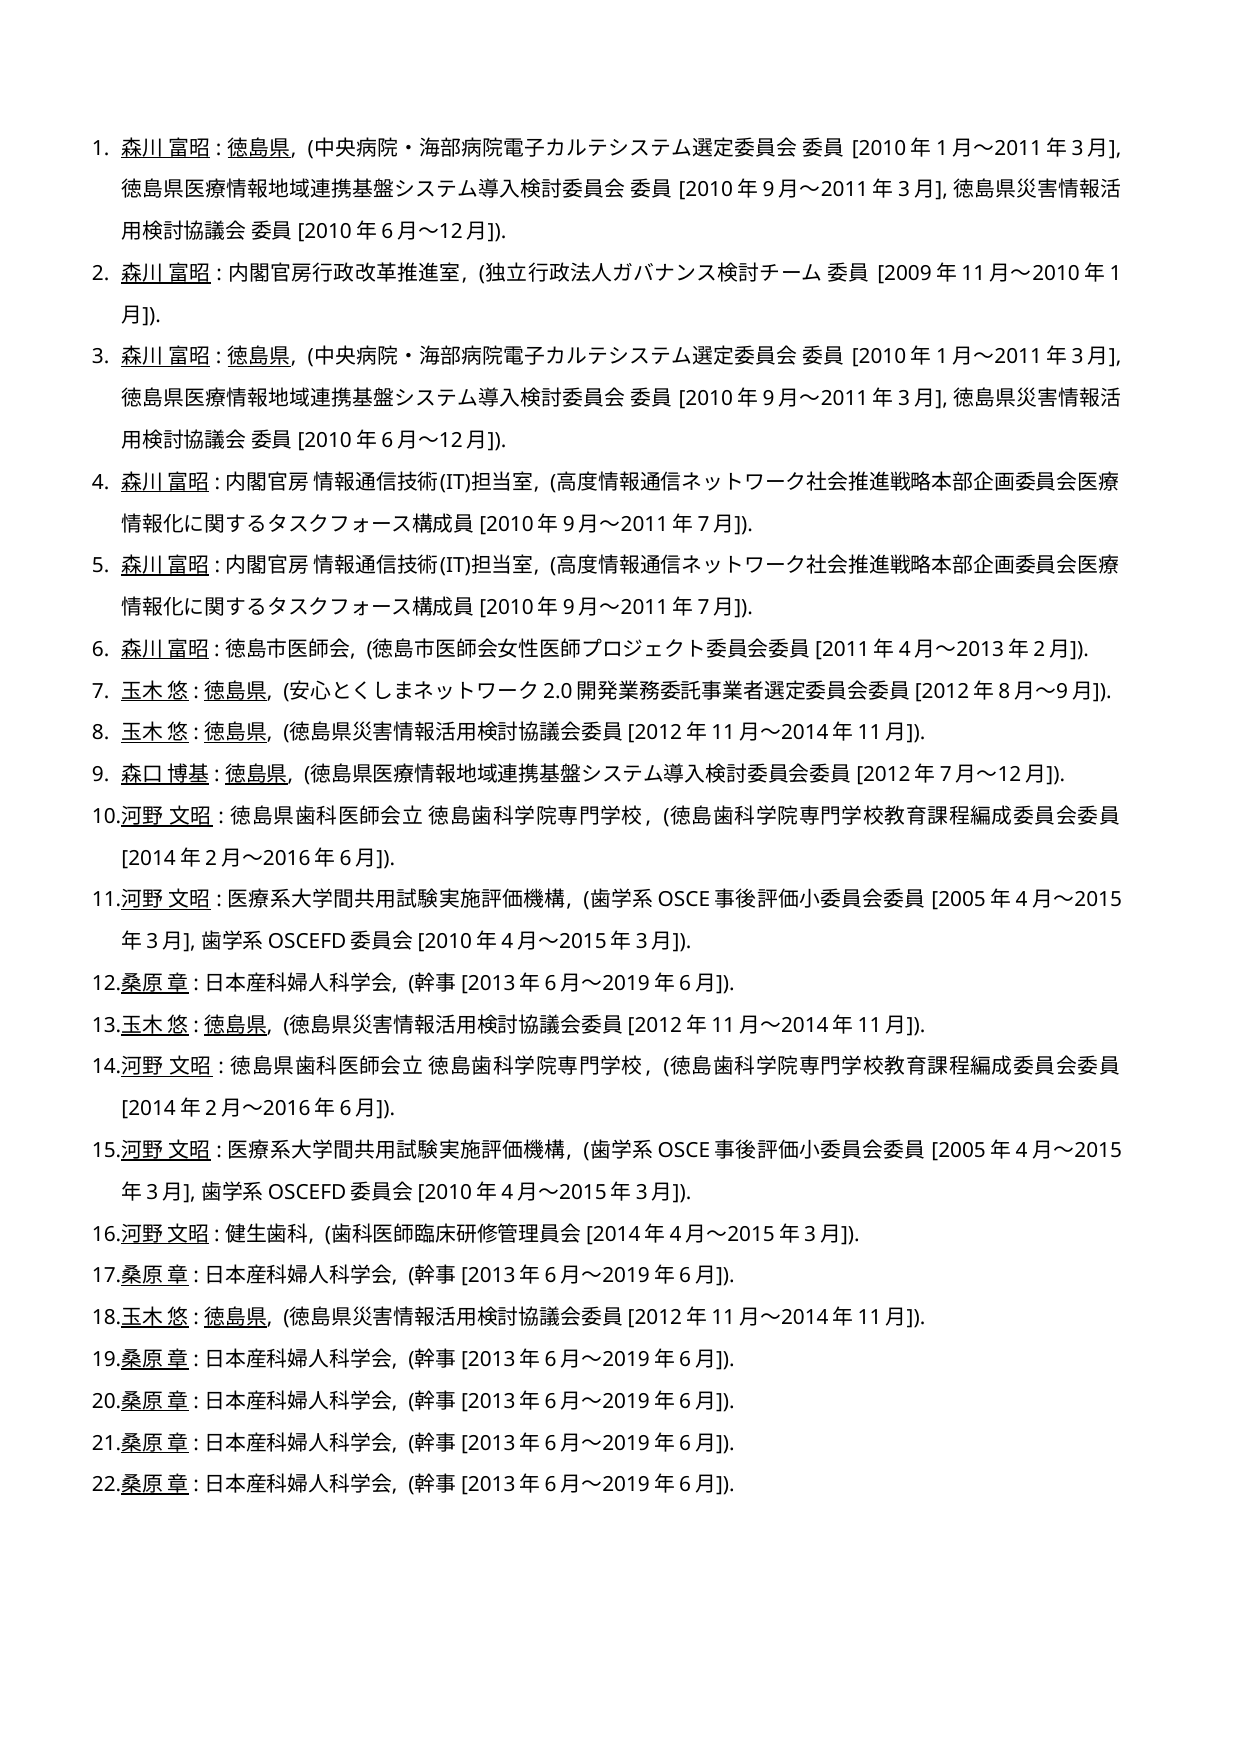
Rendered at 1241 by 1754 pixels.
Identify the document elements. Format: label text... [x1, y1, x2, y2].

list 森川 富昭 : 内閣官房 情報通信技術(IT)担当室, (高度情報通信ネットワーク社会推進戦略本部企画委員会医療情報化に関するタスクフォース構成員 [2010年9月〜2011年7月]). [92, 459, 1122, 543]
list 河野 文昭 : 医療系大学間共用試験実施評価機構, (歯学系OSCE事後評価小委員会委員 [2005年4月〜2015年3月], 歯学系OSCEFD委員会 [2010年4月〜2015年3月]). [92, 877, 1122, 961]
list 桑原 章 : 日本産科婦人科学会, (幹事 [2013年6月〜2019年6月]). [92, 961, 1122, 1002]
list 森川 富昭 : 内閣官房行政改革推進室, (独立行政法人ガバナンス検討チーム 委員 [2009年11月〜2010年1月]). [92, 250, 1122, 334]
list 河野 文昭 : 健生歯科, (歯科医師臨床研修管理員会 [2014年4月〜2015年3月]). [92, 1211, 1122, 1253]
list 玉木 悠 : 徳島県, (徳島県災害情報活用検討協議会委員 [2012年11月〜2014年11月]). [92, 1002, 1122, 1044]
list 桑原 章 : 日本産科婦人科学会, (幹事 [2013年6月〜2019年6月]). [92, 1336, 1122, 1378]
list 桑原 章 : 日本産科婦人科学会, (幹事 [2013年6月〜2019年6月]). [92, 1378, 1122, 1420]
list 桑原 章 : 日本産科婦人科学会, (幹事 [2013年6月〜2019年6月]). [92, 1253, 1122, 1295]
list 河野 文昭 : 徳島県歯科医師会立 徳島歯科学院専門学校, (徳島歯科学院専門学校教育課程編成委員会委員 [2014年2月〜2016年6月]). [92, 793, 1122, 877]
list 森口 博基 : 徳島県, (徳島県医療情報地域連携基盤システム導入検討委員会委員 [2012年7月〜12月]). [92, 752, 1122, 793]
list 玉木 悠 : 徳島県, (徳島県災害情報活用検討協議会委員 [2012年11月〜2014年11月]). [92, 710, 1122, 752]
list 森川 富昭 : 内閣官房 情報通信技術(IT)担当室, (高度情報通信ネットワーク社会推進戦略本部企画委員会医療情報化に関するタスクフォース構成員 [2010年9月〜2011年7月]). [92, 543, 1122, 626]
list 玉木 悠 : 徳島県, (安心とくしまネットワーク2.0開発業務委託事業者選定委員会委員 [2012年8月〜9月]). [92, 668, 1122, 710]
list 河野 文昭 : 徳島県歯科医師会立 徳島歯科学院専門学校, (徳島歯科学院専門学校教育課程編成委員会委員 [2014年2月〜2016年6月]). [92, 1044, 1122, 1128]
list 森川 富昭 : 徳島県, (中央病院・海部病院電子カルテシステム選定委員会 委員 [2010年1月〜2011年3月], 徳島県医療情報地域連携基盤システム導入検討委員会 委員 [2010年9月〜2011年3月], 徳島県災害情報活用検討協議会 委員 [2010年6月〜12月]). [92, 334, 1122, 459]
list 桑原 章 : 日本産科婦人科学会, (幹事 [2013年6月〜2019年6月]). [92, 1462, 1122, 1503]
list 森川 富昭 : 徳島市医師会, (徳島市医師会女性医師プロジェクト委員会委員 [2011年4月〜2013年2月]). [92, 626, 1122, 668]
list 森川 富昭 : 徳島県, (中央病院・海部病院電子カルテシステム選定委員会 委員 [2010年1月〜2011年3月], 徳島県医療情報地域連携基盤システム導入検討委員会 委員 [2010年9月〜2011年3月], 徳島県災害情報活用検討協議会 委員 [2010年6月〜12月]). [92, 125, 1122, 250]
list 玉木 悠 : 徳島県, (徳島県災害情報活用検討協議会委員 [2012年11月〜2014年11月]). [92, 1295, 1122, 1336]
list 桑原 章 : 日本産科婦人科学会, (幹事 [2013年6月〜2019年6月]). [92, 1420, 1122, 1462]
list 河野 文昭 : 医療系大学間共用試験実施評価機構, (歯学系OSCE事後評価小委員会委員 [2005年4月〜2015年3月], 歯学系OSCEFD委員会 [2010年4月〜2015年3月]). [92, 1128, 1122, 1211]
